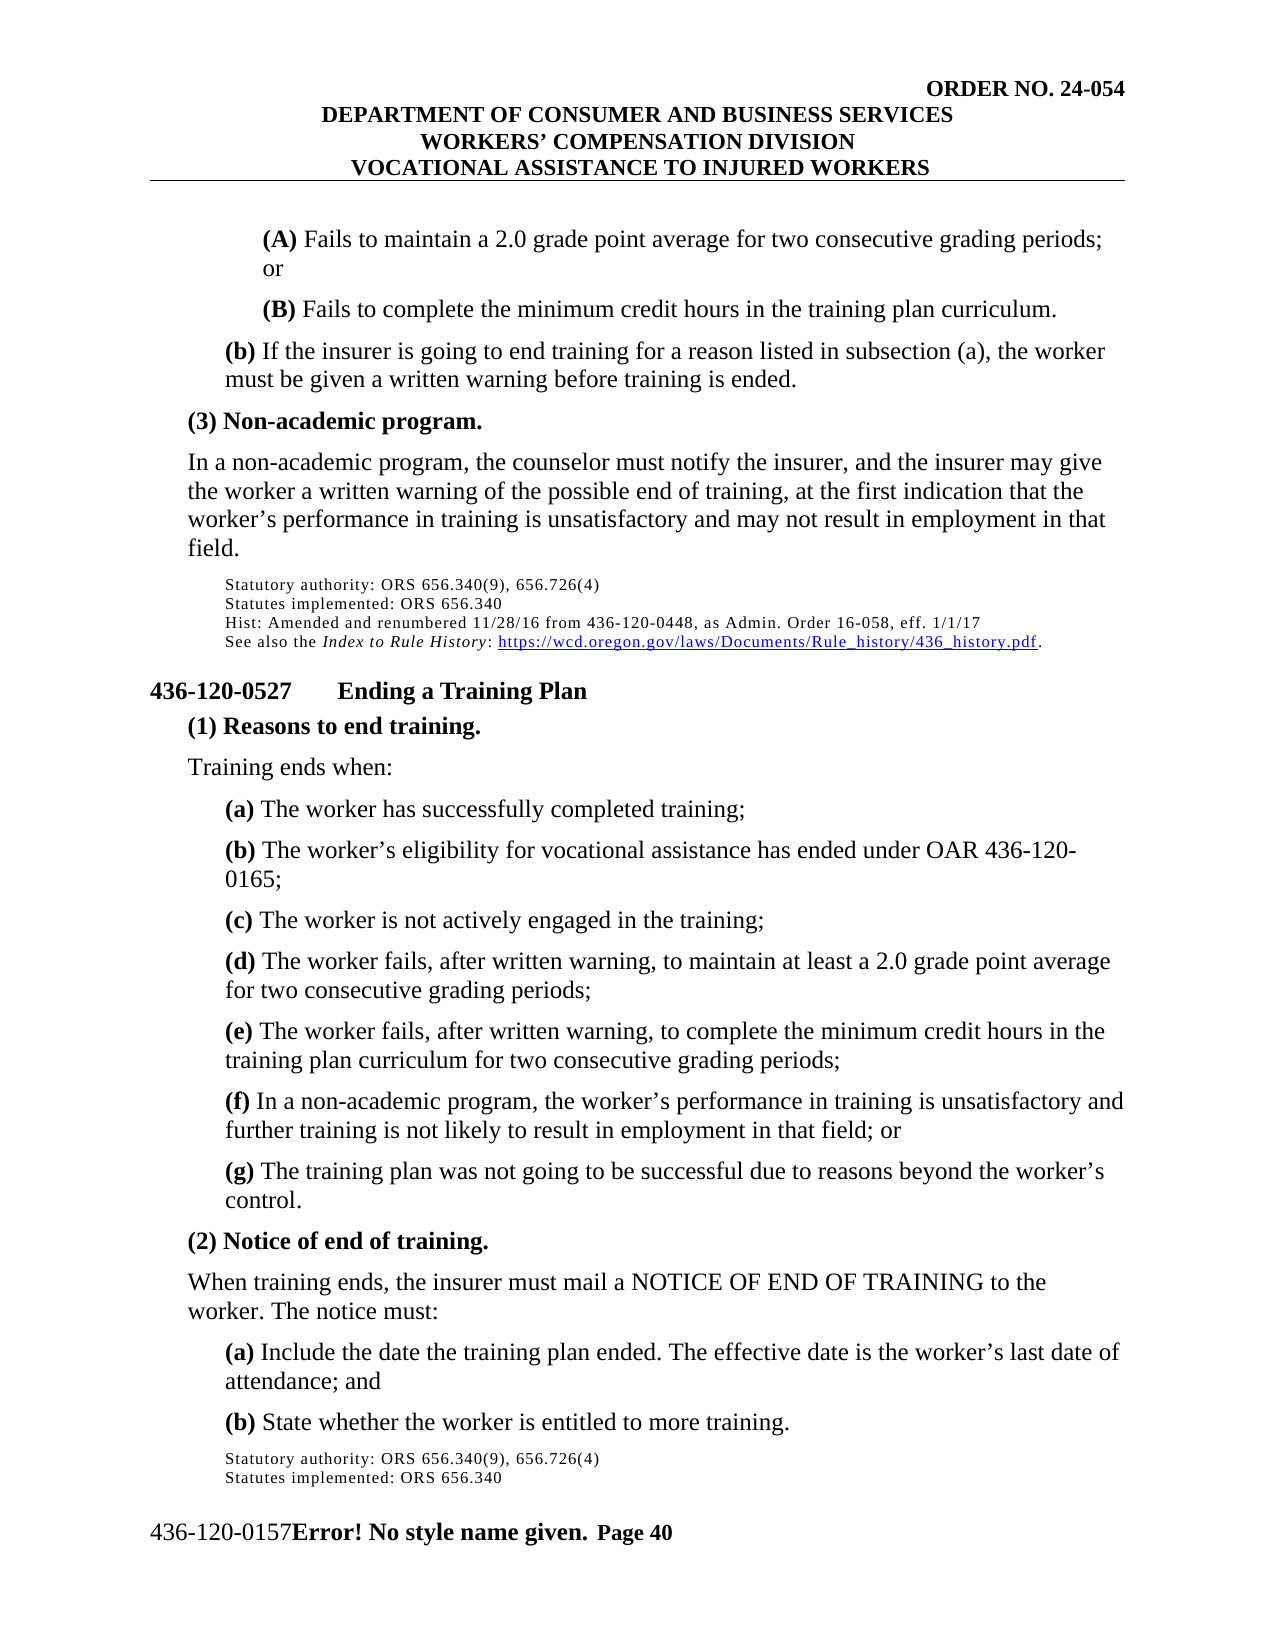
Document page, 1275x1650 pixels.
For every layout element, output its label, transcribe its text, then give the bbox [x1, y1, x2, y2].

text (3) Non-academic program. [187, 406, 1125, 434]
text (1) Reasons to end training. [187, 711, 1125, 740]
subtitle 436-120-0527 Ending a Training Plan [150, 676, 1125, 705]
text Statutory authority: ORS 656.340(9), 656.726(4) [225, 1449, 1125, 1468]
text Statutes implemented: ORS 656.340 [225, 1468, 1125, 1487]
text (b) If the insurer is going to end training for a reason listed in subsection (a), the worker must be given a written warning before training is ended. [225, 336, 1125, 393]
text (a) The worker has successfully completed training; [225, 794, 1125, 822]
text Statutory authority: ORS 656.340(9), 656.726(4) [225, 574, 1125, 594]
text (A) Fails to maintain a 2.0 grade point average for two consecutive grading periods; or [262, 224, 1125, 282]
text When training ends, the insurer must mail a Notice of End of Training to the worker. The notice must: [187, 1267, 1125, 1325]
text (e) The worker fails, after written warning, to complete the minimum credit hours in the training plan curriculum for two consecutive grading periods; [225, 1016, 1125, 1074]
text (2) Notice of end of training. [187, 1226, 1125, 1255]
text (g) The training plan was not going to be successful due to reasons beyond the worker’s control. [225, 1156, 1125, 1214]
text Hist: Amended and renumbered 11/28/16 from 436-120-0448, as Admin. Order 16-058, eff. 1/1/17 [225, 613, 1125, 632]
text Statutes implemented: ORS 656.340 [225, 594, 1125, 613]
text (d) The worker fails, after written warning, to maintain at least a 2.0 grade point average for two consecutive grading periods; [225, 946, 1125, 1004]
text (a) Include the date the training plan ended. The effective date is the worker’s last date of attendance; and [225, 1337, 1125, 1395]
text (f) In a non-academic program, the worker’s performance in training is unsatisfactory and further training is not likely to result in employment in that field; or [225, 1086, 1125, 1144]
text In a non-academic program, the counselor must notify the insurer, and the insurer may give the worker a written warning of the possible end of training, at the first indication that the worker’s performance in training is unsatisfactory and may not result in employment in that field. [187, 447, 1125, 562]
text Training ends when: [187, 752, 1125, 781]
text See also the Index to Rule History: https://wcd.oregon.gov/laws/Documents/Rule_history/436_history.pdf. [225, 632, 1125, 651]
text (B) Fails to complete the minimum credit hours in the training plan curriculum. [262, 294, 1125, 323]
text (c) The worker is not actively engaged in the training; [225, 905, 1125, 934]
text (b) State whether the worker is entitled to more training. [225, 1407, 1125, 1436]
text (b) The worker’s eligibility for vocational assistance has ended under OAR 436-120-0165; [225, 835, 1125, 892]
